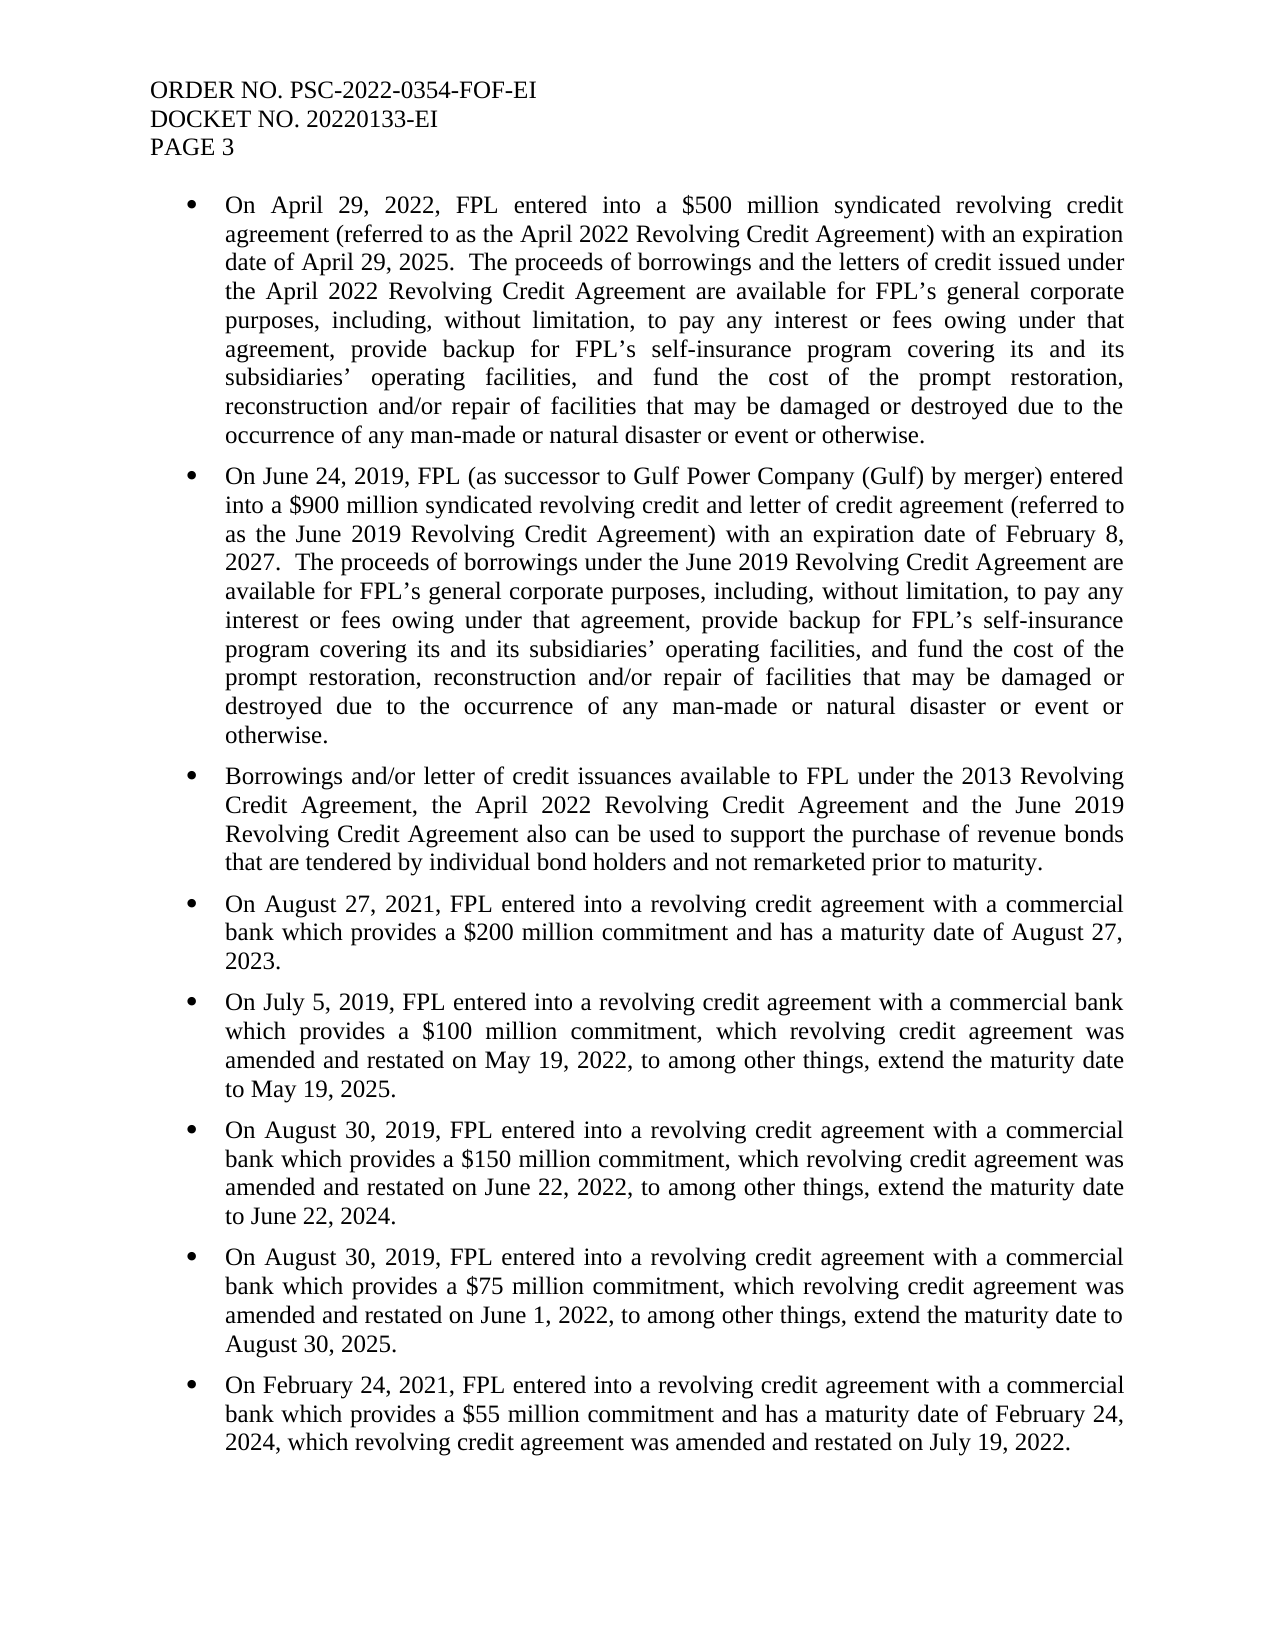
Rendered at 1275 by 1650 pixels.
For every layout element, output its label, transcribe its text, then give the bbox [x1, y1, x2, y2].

list On July 5, 2019, FPL entered into a revolving credit agreement with a commercial bank which provides a $100 million commitment, which revolving credit agreement was amended and restated on May 19, 2022, to among other things, extend the maturity date to May 19, 2025. [187, 987, 1125, 1102]
list On February 24, 2021, FPL entered into a revolving credit agreement with a commercial bank which provides a $55 million commitment and has a maturity date of February 24, 2024, which revolving credit agreement was amended and restated on July 19, 2022. [187, 1370, 1125, 1456]
list On August 27, 2021, FPL entered into a revolving credit agreement with a commercial bank which provides a $200 million commitment and has a maturity date of August 27, 2023. [187, 889, 1125, 975]
list On April 29, 2022, FPL entered into a $500 million syndicated revolving credit agreement (referred to as the April 2022 Revolving Credit Agreement) with an expiration date of April 29, 2025. The proceeds of borrowings and the letters of credit issued under the April 2022 Revolving Credit Agreement are available for FPL’s general corporate purposes, including, without limitation, to pay any interest or fees owing under that agreement, provide backup for FPL’s self-insurance program covering its and its subsidiaries’ operating facilities, and fund the cost of the prompt restoration, reconstruction and/or repair of facilities that may be damaged or destroyed due to the occurrence of any man-made or natural disaster or event or otherwise. [187, 190, 1125, 449]
list On August 30, 2019, FPL entered into a revolving credit agreement with a commercial bank which provides a $150 million commitment, which revolving credit agreement was amended and restated on June 22, 2022, to among other things, extend the maturity date to June 22, 2024. [187, 1115, 1125, 1230]
list On August 30, 2019, FPL entered into a revolving credit agreement with a commercial bank which provides a $75 million commitment, which revolving credit agreement was amended and restated on June 1, 2022, to among other things, extend the maturity date to August 30, 2025. [187, 1242, 1125, 1357]
list On June 24, 2019, FPL (as successor to Gulf Power Company (Gulf) by merger) entered into a $900 million syndicated revolving credit and letter of credit agreement (referred to as the June 2019 Revolving Credit Agreement) with an expiration date of February 8, 2027. The proceeds of borrowings under the June 2019 Revolving Credit Agreement are available for FPL’s general corporate purposes, including, without limitation, to pay any interest or fees owing under that agreement, provide backup for FPL’s self-insurance program covering its and its subsidiaries’ operating facilities, and fund the cost of the prompt restoration, reconstruction and/or repair of facilities that may be damaged or destroyed due to the occurrence of any man-made or natural disaster or event or otherwise. [187, 461, 1125, 749]
list Borrowings and/or letter of credit issuances available to FPL under the 2013 Revolving Credit Agreement, the April 2022 Revolving Credit Agreement and the June 2019 Revolving Credit Agreement also can be used to support the purchase of revenue bonds that are tendered by individual bond holders and not remarketed prior to maturity. [187, 761, 1125, 876]
